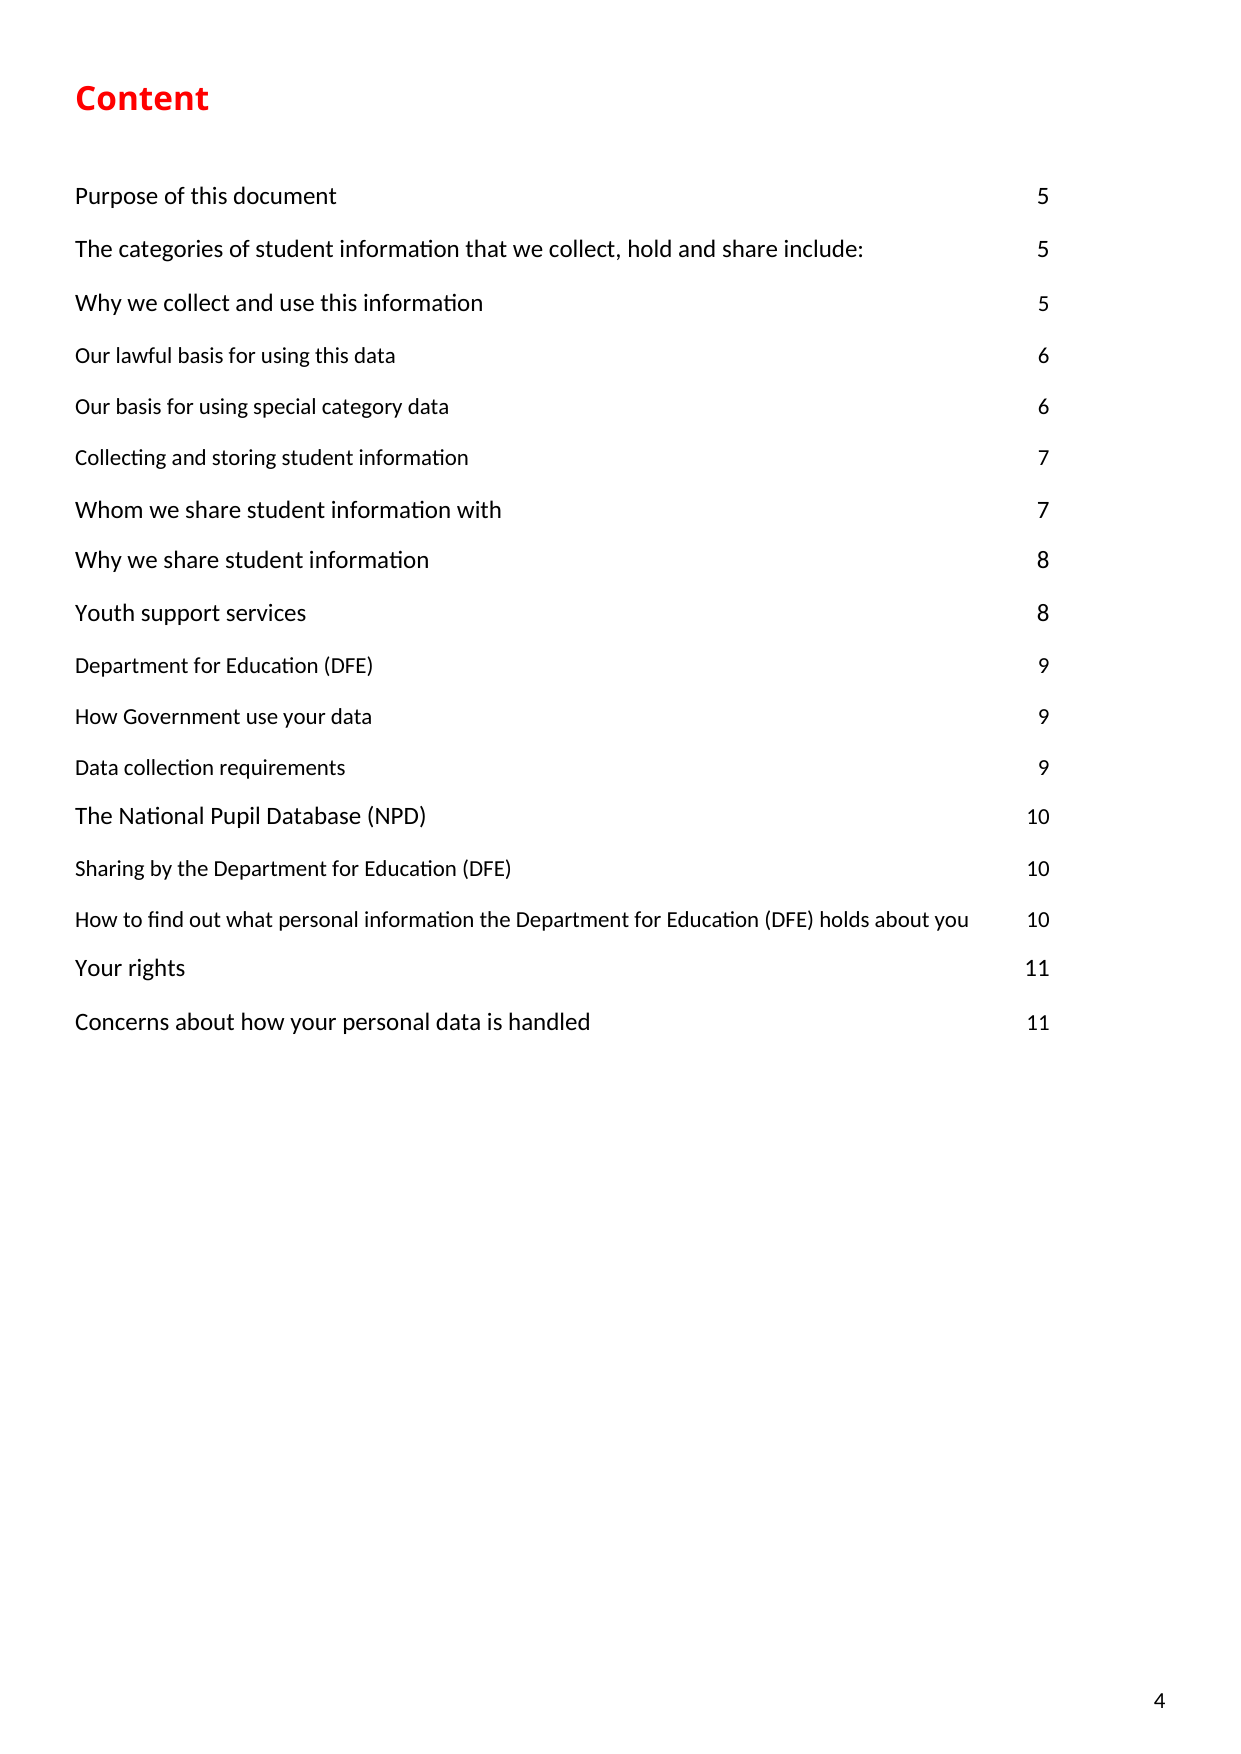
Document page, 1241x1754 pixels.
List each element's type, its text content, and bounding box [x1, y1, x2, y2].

text The categories of student information that we collect, hold and share include: 5 [75, 233, 1165, 264]
text Data collection requirements 9 [75, 753, 1165, 781]
text Whom we share student information with 7 [75, 494, 1165, 525]
text Department for Education (DFE) 9 [75, 651, 1165, 679]
text Your rights 11 [75, 952, 1165, 982]
text Our basis for using special category data 6 [75, 392, 1165, 420]
text Sharing by the Department for Education (DFE) 10 [75, 854, 1165, 882]
text Why we collect and use this information 5 [75, 287, 1165, 318]
text Purpose of this document 5 [75, 180, 1165, 210]
text The National Pupil Database (NPD) 10 [75, 800, 1165, 831]
text Concerns about how your personal data is handled 11 [75, 1006, 1165, 1036]
text How Government use your data 9 [75, 702, 1165, 730]
text How to find out what personal information the Department for Education (DFE) holds about you 10 [75, 905, 1165, 933]
text Youth support services 8 [75, 597, 1165, 628]
text Content [75, 75, 1165, 120]
text Our lawful basis for using this data 6 [75, 341, 1165, 369]
text Why we share student information 8 [75, 544, 1165, 574]
text Collecting and storing student information 7 [75, 443, 1165, 471]
